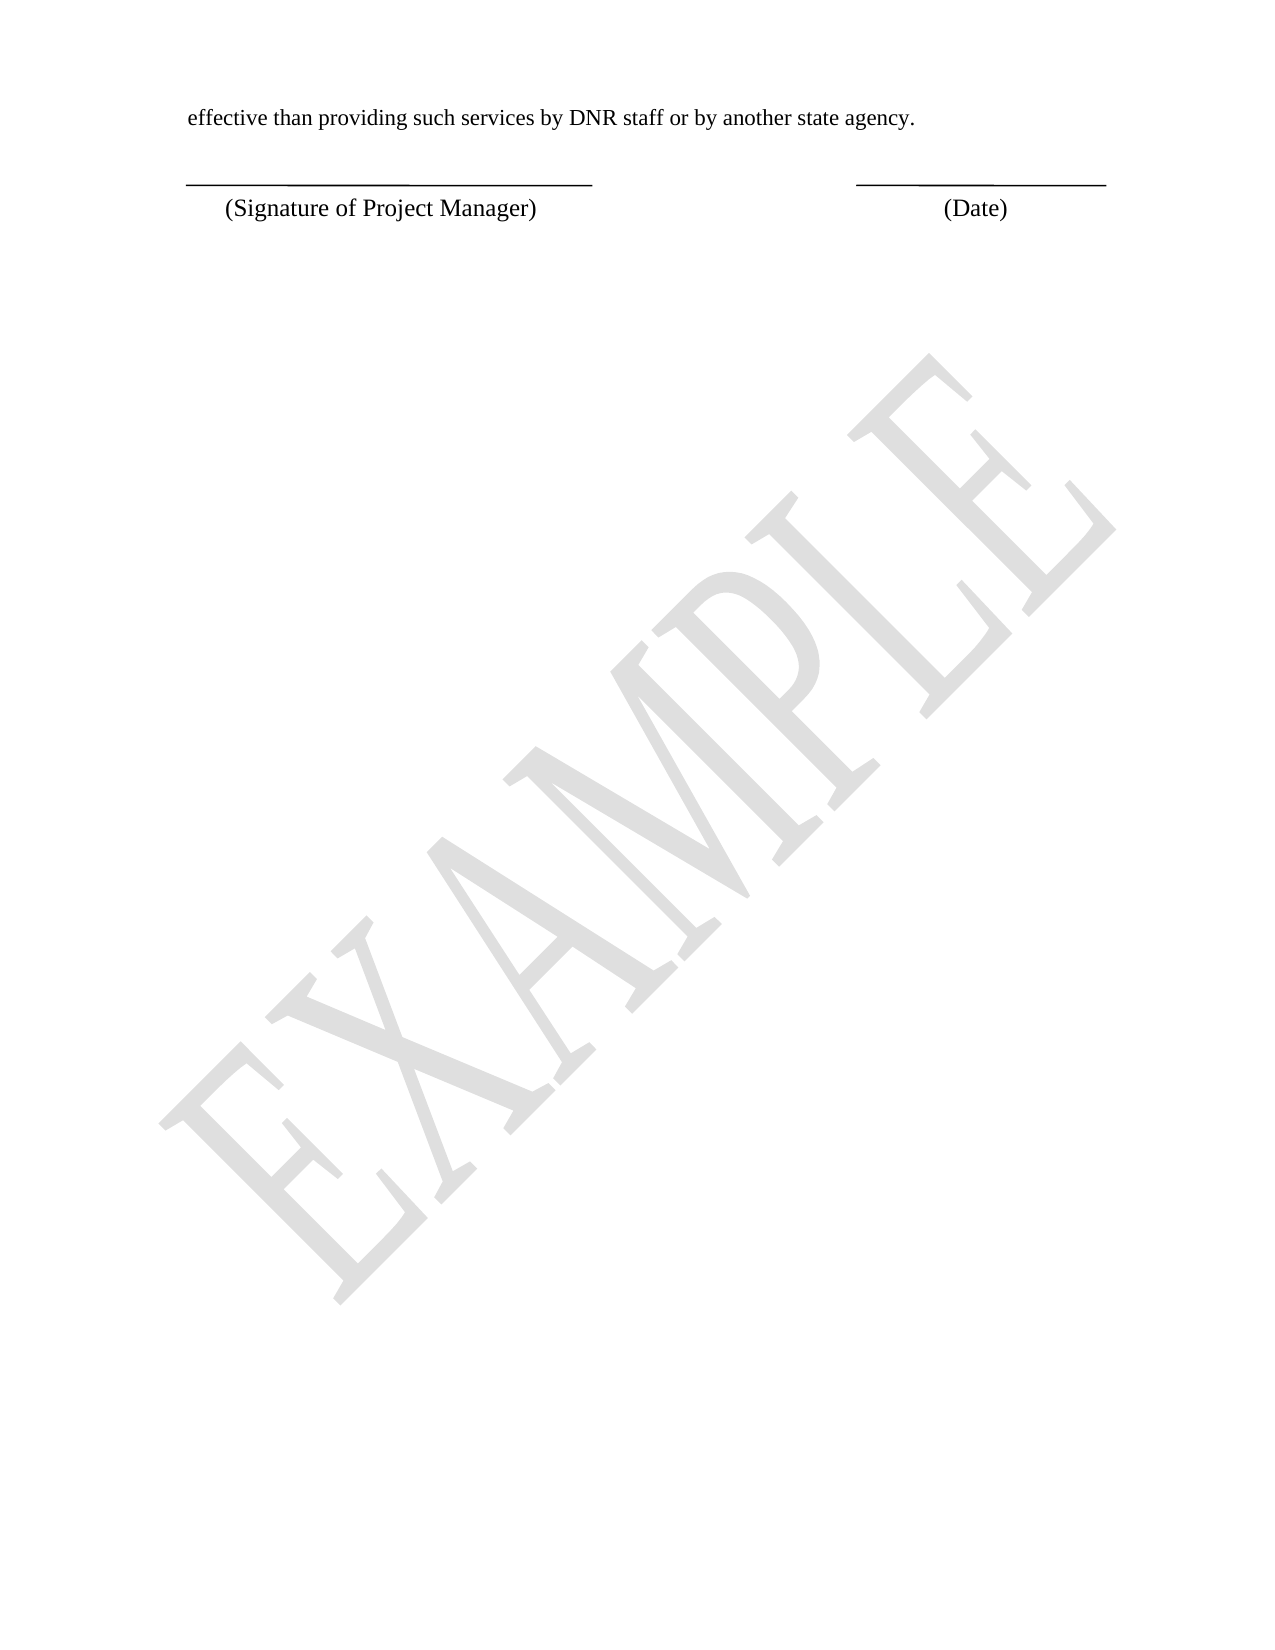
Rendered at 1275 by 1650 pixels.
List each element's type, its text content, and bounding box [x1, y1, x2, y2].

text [187, 104, 1125, 159]
text (Signature of Project Manager) (Date) [150, 159, 1125, 222]
